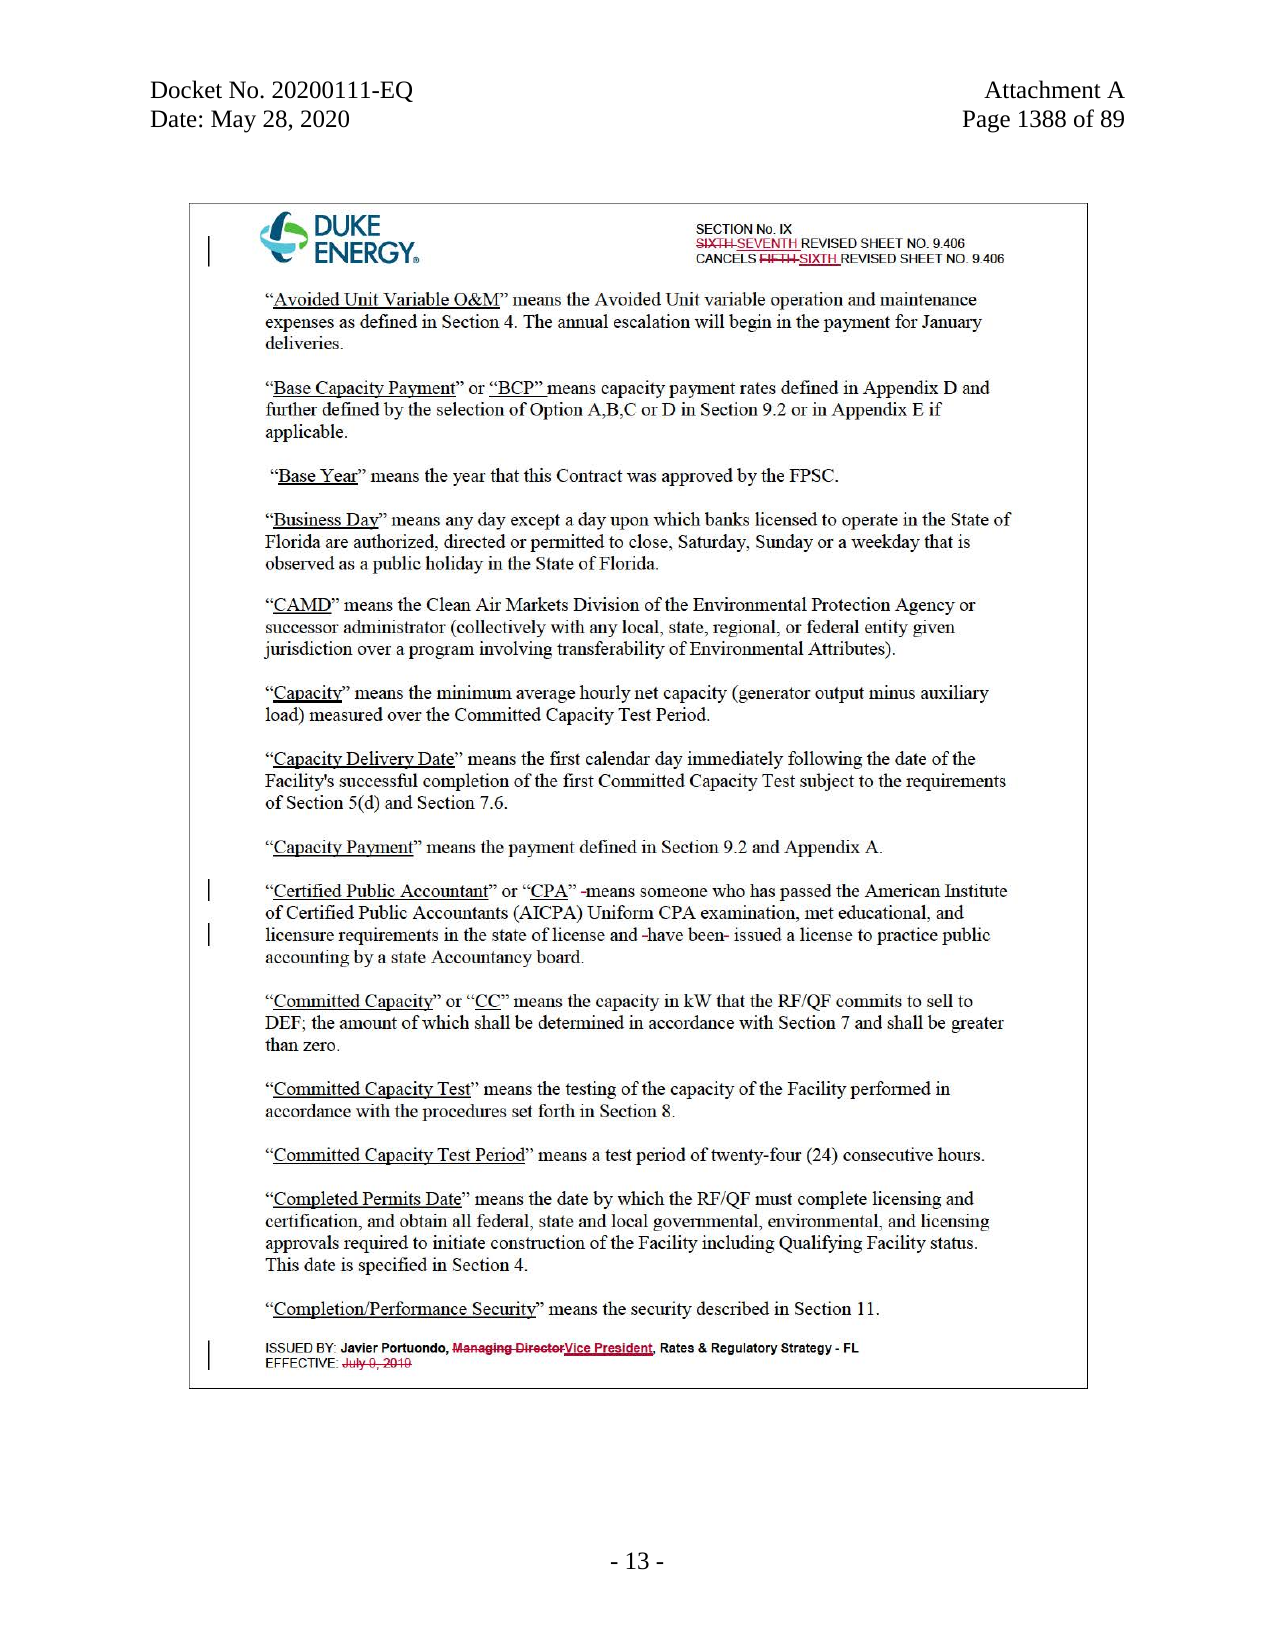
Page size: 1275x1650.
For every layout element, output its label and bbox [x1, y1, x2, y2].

picture [150, 165, 1125, 1427]
